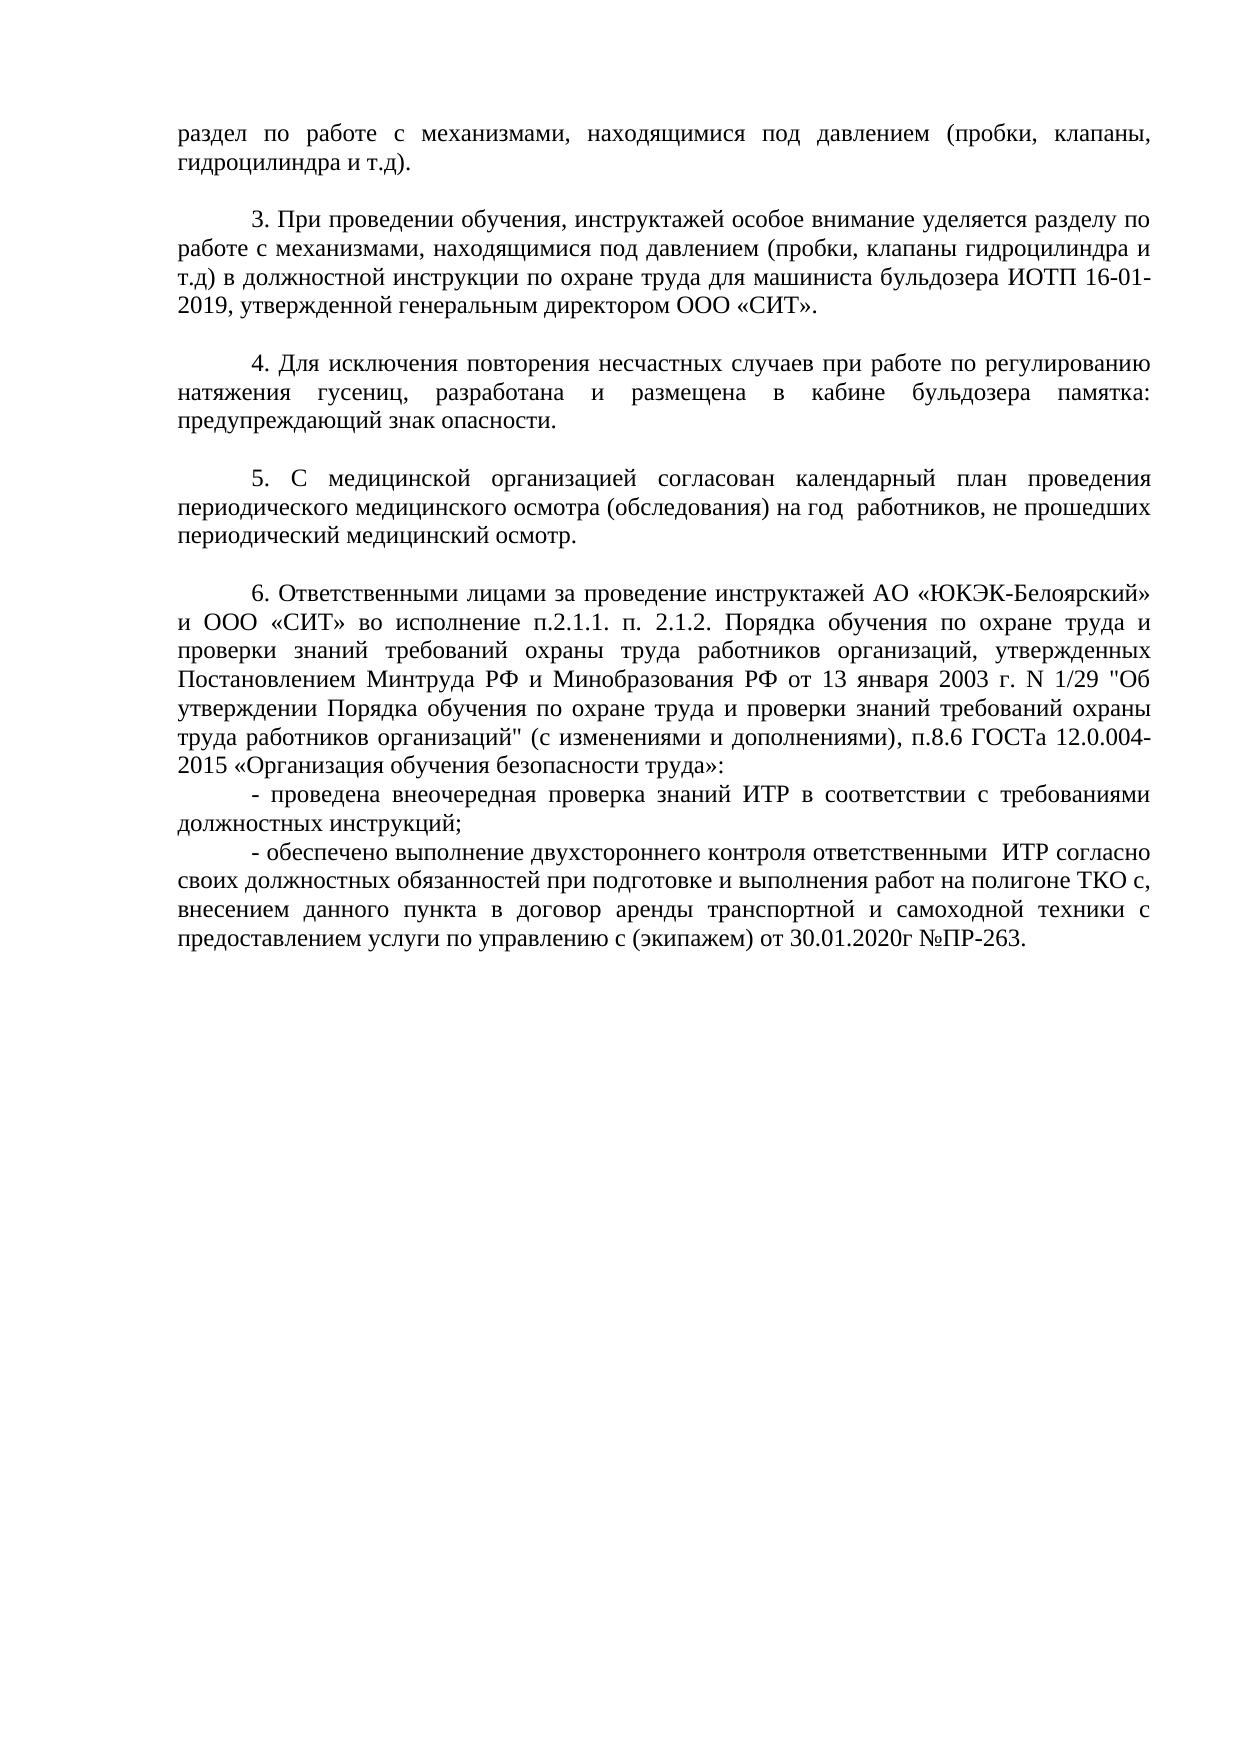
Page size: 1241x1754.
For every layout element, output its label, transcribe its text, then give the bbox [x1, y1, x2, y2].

text 5. С медицинской организацией согласован календарный план проведения периодического медицинского осмотра (обследования) на год работников, не прошедших периодический медицинский осмотр. [177, 463, 1152, 549]
text - обеспечено выполнение двухстороннего контроля ответственными ИТР согласно своих должностных обязанностей при подготовке и выполнения работ на полигоне ТКО с, внесением данного пункта в договор аренды транспортной и самоходной техники с предоставлением услуги по управлению с (экипажем) от 30.01.2020г №ПР-263. [177, 837, 1152, 952]
text 4. Для исключения повторения несчастных случаев при работе по регулированию натяжения гусениц, разработана и размещена в кабине бульдозера памятка: предупреждающий знак опасности. [177, 348, 1152, 434]
subtitle 6. Ответственными лицами за проведение инструктажей АО «ЮКЭК-Белоярский» и ООО «СИТ» во исполнение п.2.1.1. п. 2.1.2. Порядка обучения по охране труда и проверки знаний требований охраны труда работников организаций, утвержденных Постановлением Минтруда РФ и Минобразования РФ от 13 января 2003 г. N 1/29 "Об утверждении Порядка обучения по охране труда и проверки знаний требований охраны труда работников организаций" (с изменениями и дополнениями), п.8.6 ГОСТа 12.0.004-2015 «Организация обучения безопасности труда»: [177, 578, 1152, 779]
text - проведена внеочередная проверка знаний ИТР в соответствии с требованиями должностных инструкций; [177, 779, 1152, 837]
text 3. При проведении обучения, инструктажей особое внимание уделяется разделу по работе с механизмами, находящимися под давлением (пробки, клапаны гидроцилиндра и т.д) в должностной инструкции по охране труда для машиниста бульдозера ИОТП 16-01-2019, утвержденной генеральным директором ООО «СИТ». [177, 204, 1152, 319]
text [177, 118, 1152, 176]
